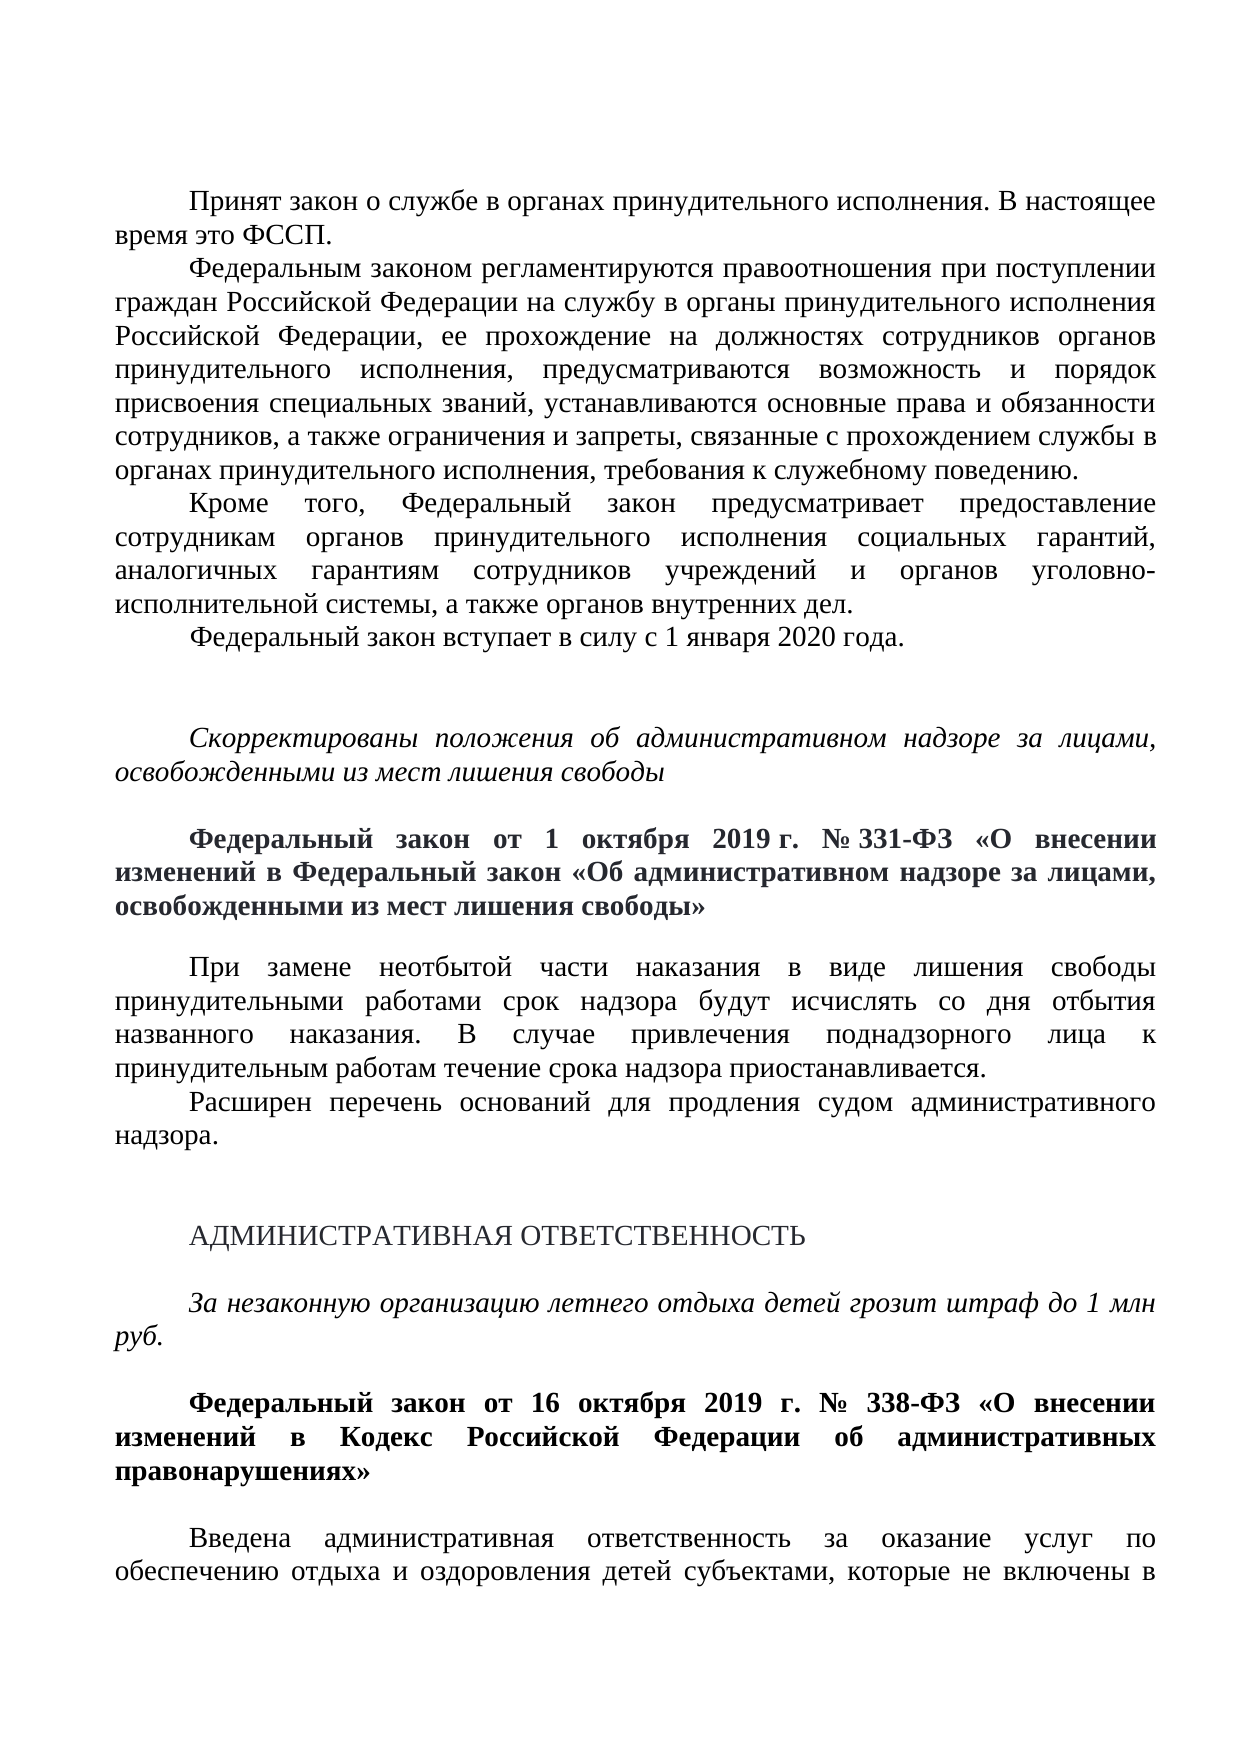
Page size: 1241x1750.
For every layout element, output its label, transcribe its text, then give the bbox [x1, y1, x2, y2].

subtitle Федеральный закон от 1 октября 2019 г. № 331-ФЗ «О внесении изменений в Федеральный закон «Об административном надзоре за лицами, освобожденными из мест лишения свободы» [114, 821, 1157, 921]
text Федеральным законом регламентируются правоотношения при поступлении граждан Российской Федерации на службу в органы принудительного исполнения Российской Федерации, ее прохождение на должностях сотрудников органов принудительного исполнения, предусматриваются возможность и порядок присвоения специальных званий, устанавливаются основные права и обязанности сотрудников, а также ограничения и запреты, связанные с прохождением службы в органах принудительного исполнения, требования к служебному поведению. [114, 251, 1157, 485]
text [114, 1520, 1157, 1587]
text Федеральный закон вступает в силу с 1 января 2020 года. [114, 619, 1157, 653]
text Федеральный закон от 16 октября 2019 г. № 338-ФЗ «О внесении изменений в Кодекс Российской Федерации об административных правонарушениях» [114, 1386, 1157, 1486]
text За незаконную организацию летнего отдыха детей грозит штраф до 1 млн руб. [114, 1285, 1157, 1352]
text Принят закон о службе в органах принудительного исполнения. В настоящее время это ФССП. [114, 183, 1157, 251]
text Скорректированы положения об административном надзоре за лицами, освобожденными из мест лишения свободы [114, 720, 1157, 787]
text АДМИНИСТРАТИВНАЯ ОТВЕТСТВЕННОСТЬ [114, 1218, 1157, 1251]
text Расширен перечень оснований для продления судом административного надзора. [114, 1084, 1157, 1151]
text Кроме того, Федеральный закон предусматривает предоставление сотрудникам органов принудительного исполнения социальных гарантий, аналогичных гарантиям сотрудников учреждений и органов уголовно-исполнительной системы, а также органов внутренних дел. [114, 485, 1157, 619]
text При замене неотбытой части наказания в виде лишения свободы принудительными работами срок надзора будут исчислять со дня отбытия названного наказания. В случае привлечения поднадзорного лица к принудительным работам течение срока надзора приостанавливается. [114, 949, 1157, 1084]
